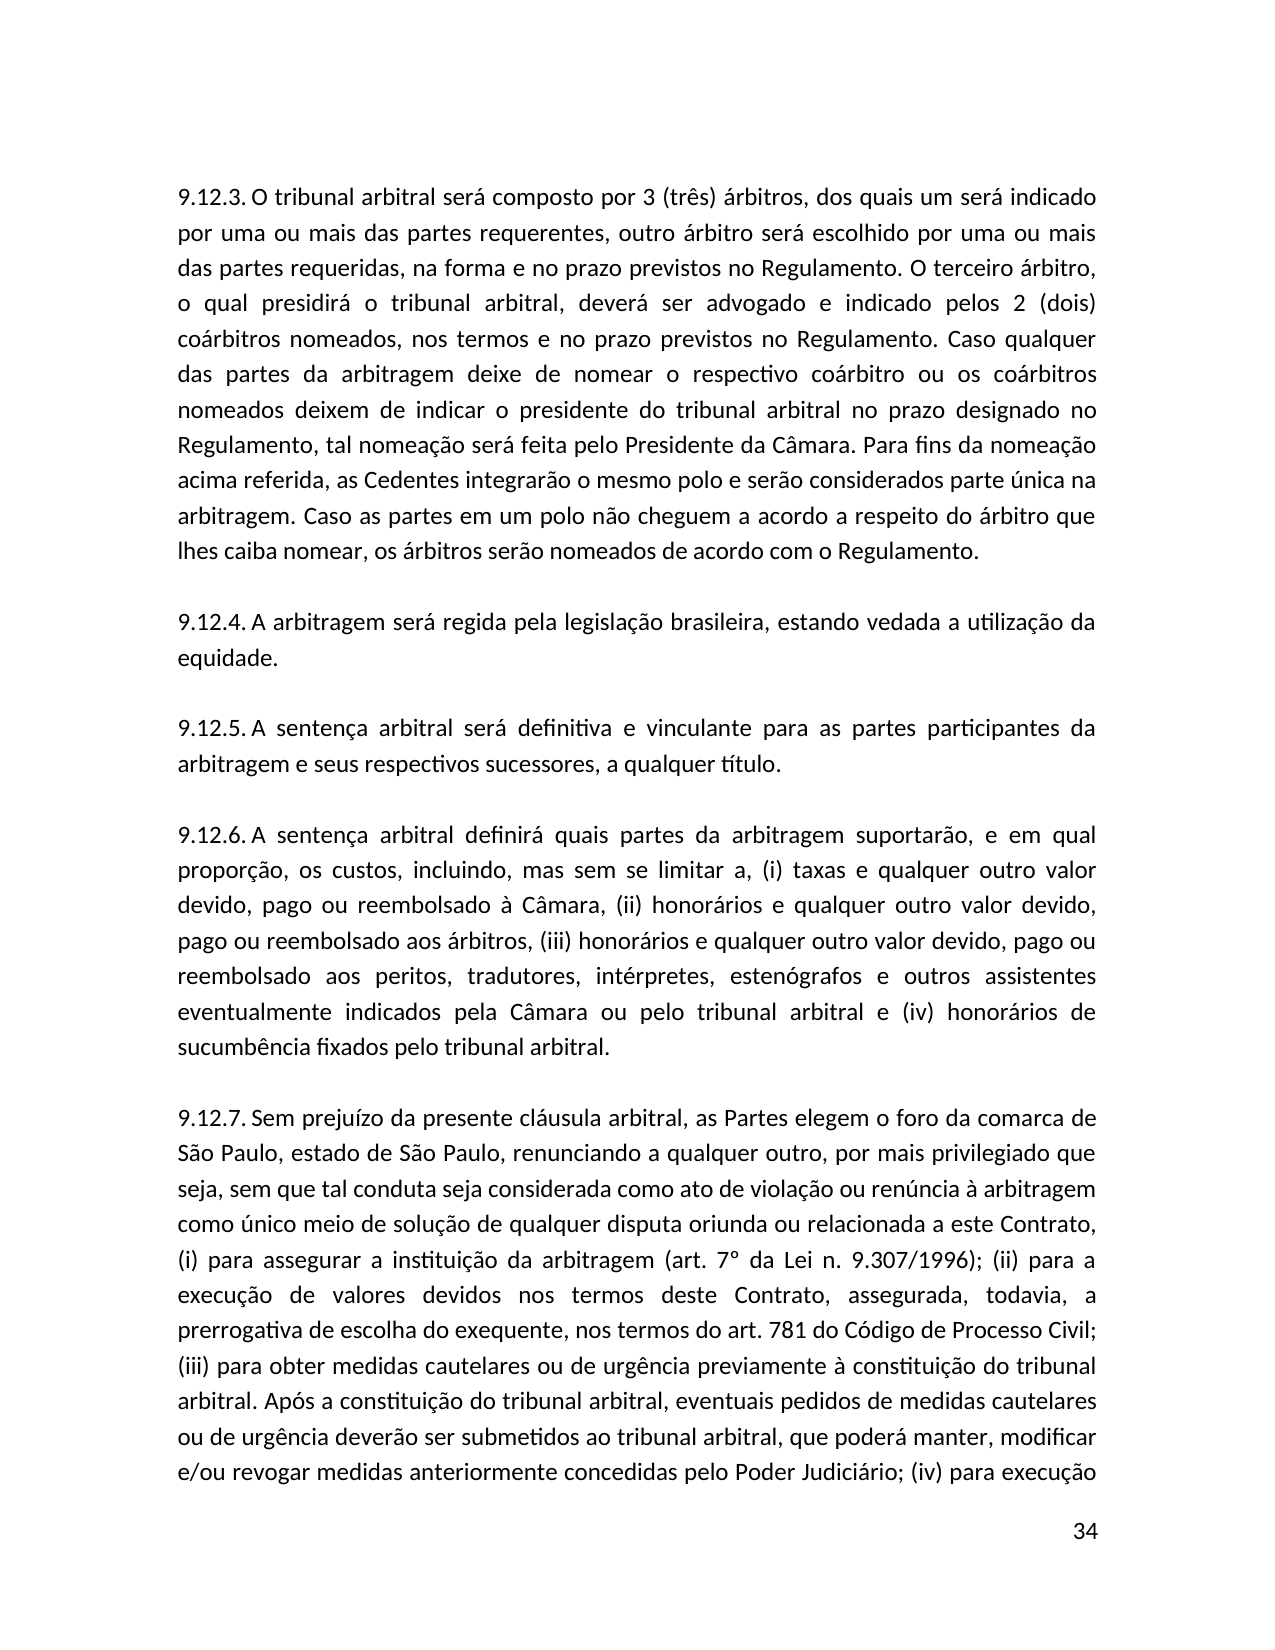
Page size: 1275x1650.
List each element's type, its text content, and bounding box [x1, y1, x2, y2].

list A sentença arbitral será definitiva e vinculante para as partes participantes da arbitragem e seus respectivos sucessores, a qualquer título. [177, 708, 1098, 779]
list A arbitragem será regida pela legislação brasileira, estando vedada a utilização da equidade. [177, 602, 1098, 673]
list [177, 1098, 1098, 1488]
list O tribunal arbitral será composto por 3 (três) árbitros, dos quais um será indicado por uma ou mais das partes requerentes, outro árbitro será escolhido por uma ou mais das partes requeridas, na forma e no prazo previstos no Regulamento. O terceiro árbitro, o qual presidirá o tribunal arbitral, deverá ser advogado e indicado pelos 2 (dois) coárbitros nomeados, nos termos e no prazo previstos no Regulamento. Caso qualquer das partes da arbitragem deixe de nomear o respectivo coárbitro ou os coárbitros nomeados deixem de indicar o presidente do tribunal arbitral no prazo designado no Regulamento, tal nomeação será feita pelo Presidente da Câmara. Para fins da nomeação acima referida, as Cedentes integrarão o mesmo polo e serão considerados parte única na arbitragem. Caso as partes em um polo não cheguem a acordo a respeito do árbitro que lhes caiba nomear, os árbitros serão nomeados de acordo com o Regulamento. [177, 177, 1098, 567]
list A sentença arbitral definirá quais partes da arbitragem suportarão, e em qual proporção, os custos, incluindo, mas sem se limitar a, (i) taxas e qualquer outro valor devido, pago ou reembolsado à Câmara, (ii) honorários e qualquer outro valor devido, pago ou reembolsado aos árbitros, (iii) honorários e qualquer outro valor devido, pago ou reembolsado aos peritos, tradutores, intérpretes, estenógrafos e outros assistentes eventualmente indicados pela Câmara ou pelo tribunal arbitral e (iv) honorários de sucumbência fixados pelo tribunal arbitral. [177, 815, 1098, 1063]
